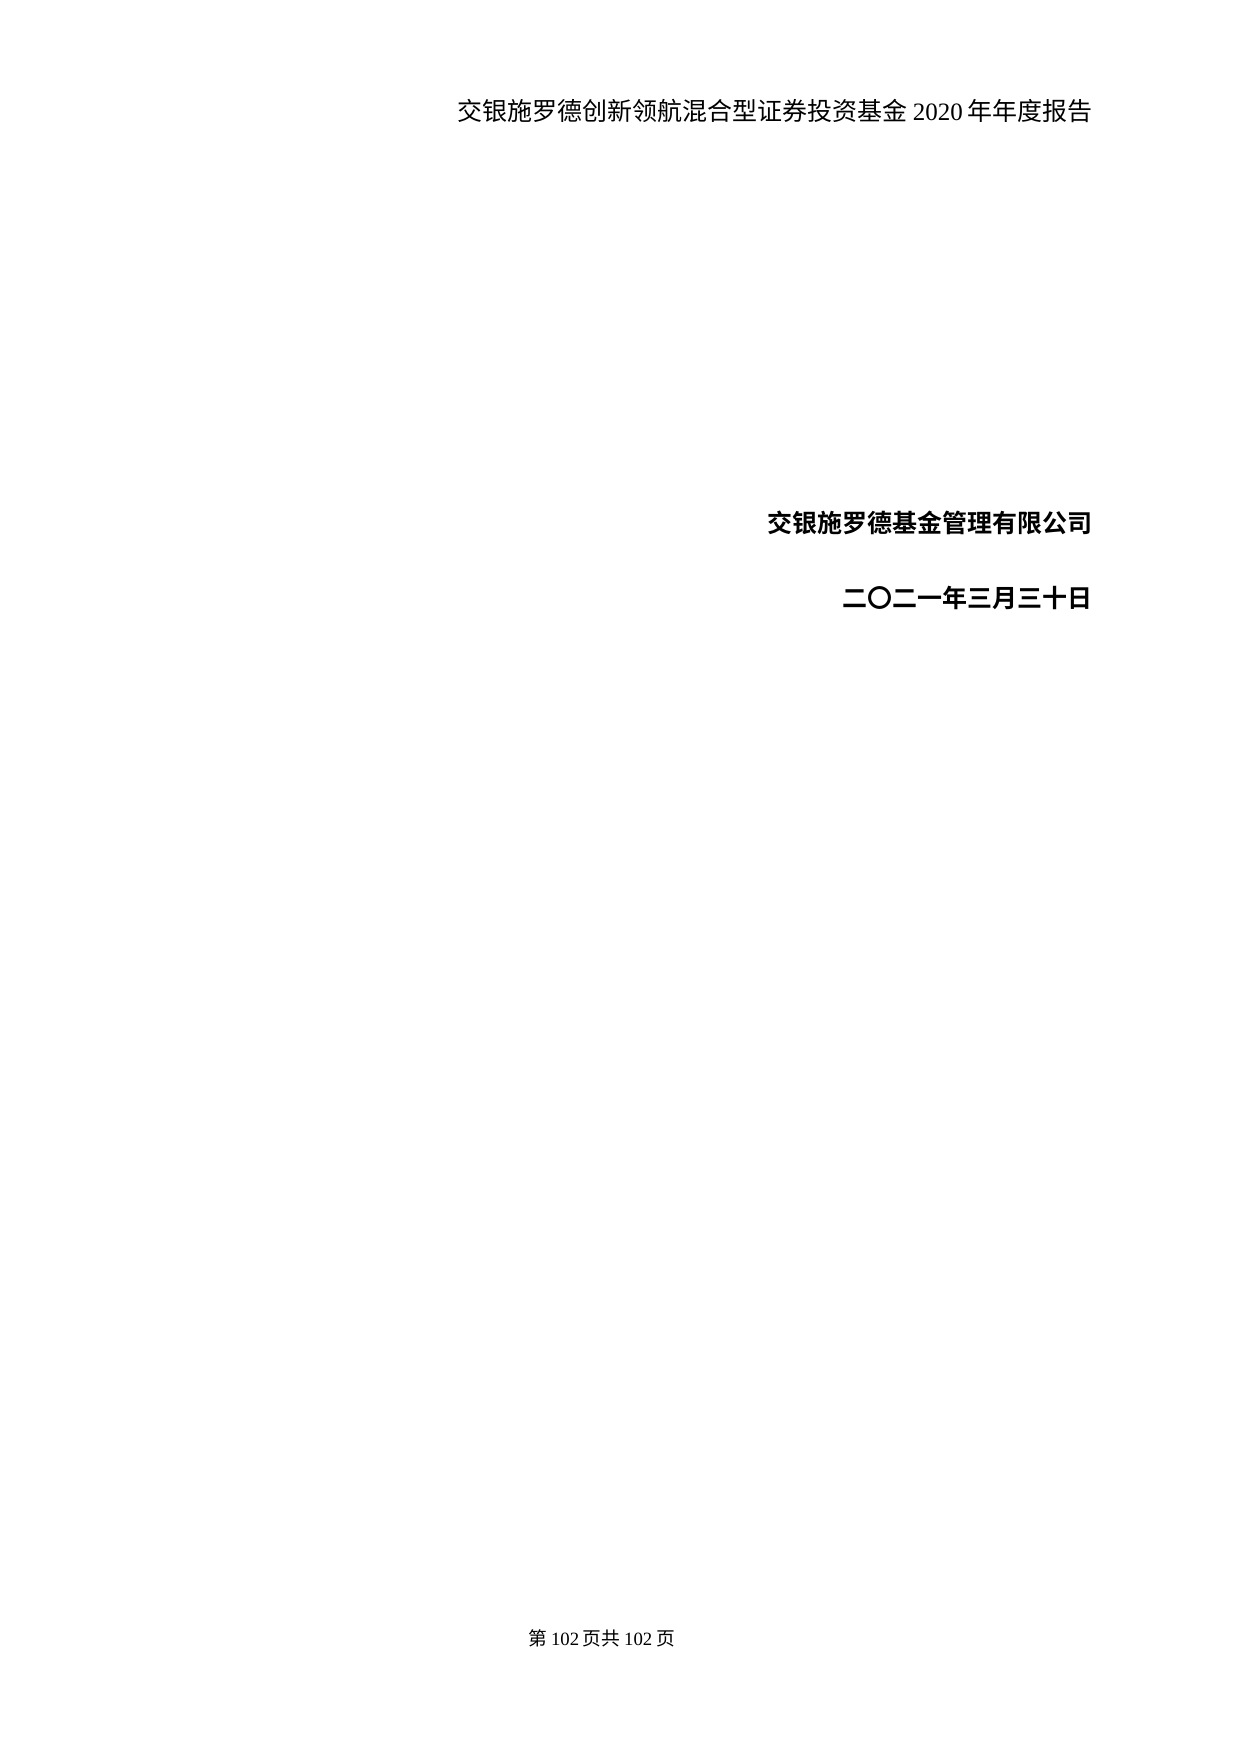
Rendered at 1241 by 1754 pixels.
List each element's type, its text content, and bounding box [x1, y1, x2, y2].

text 交银施罗德基金管理有限公司 [148, 489, 1092, 554]
text 二〇二一年三月三十日 [148, 564, 1092, 629]
